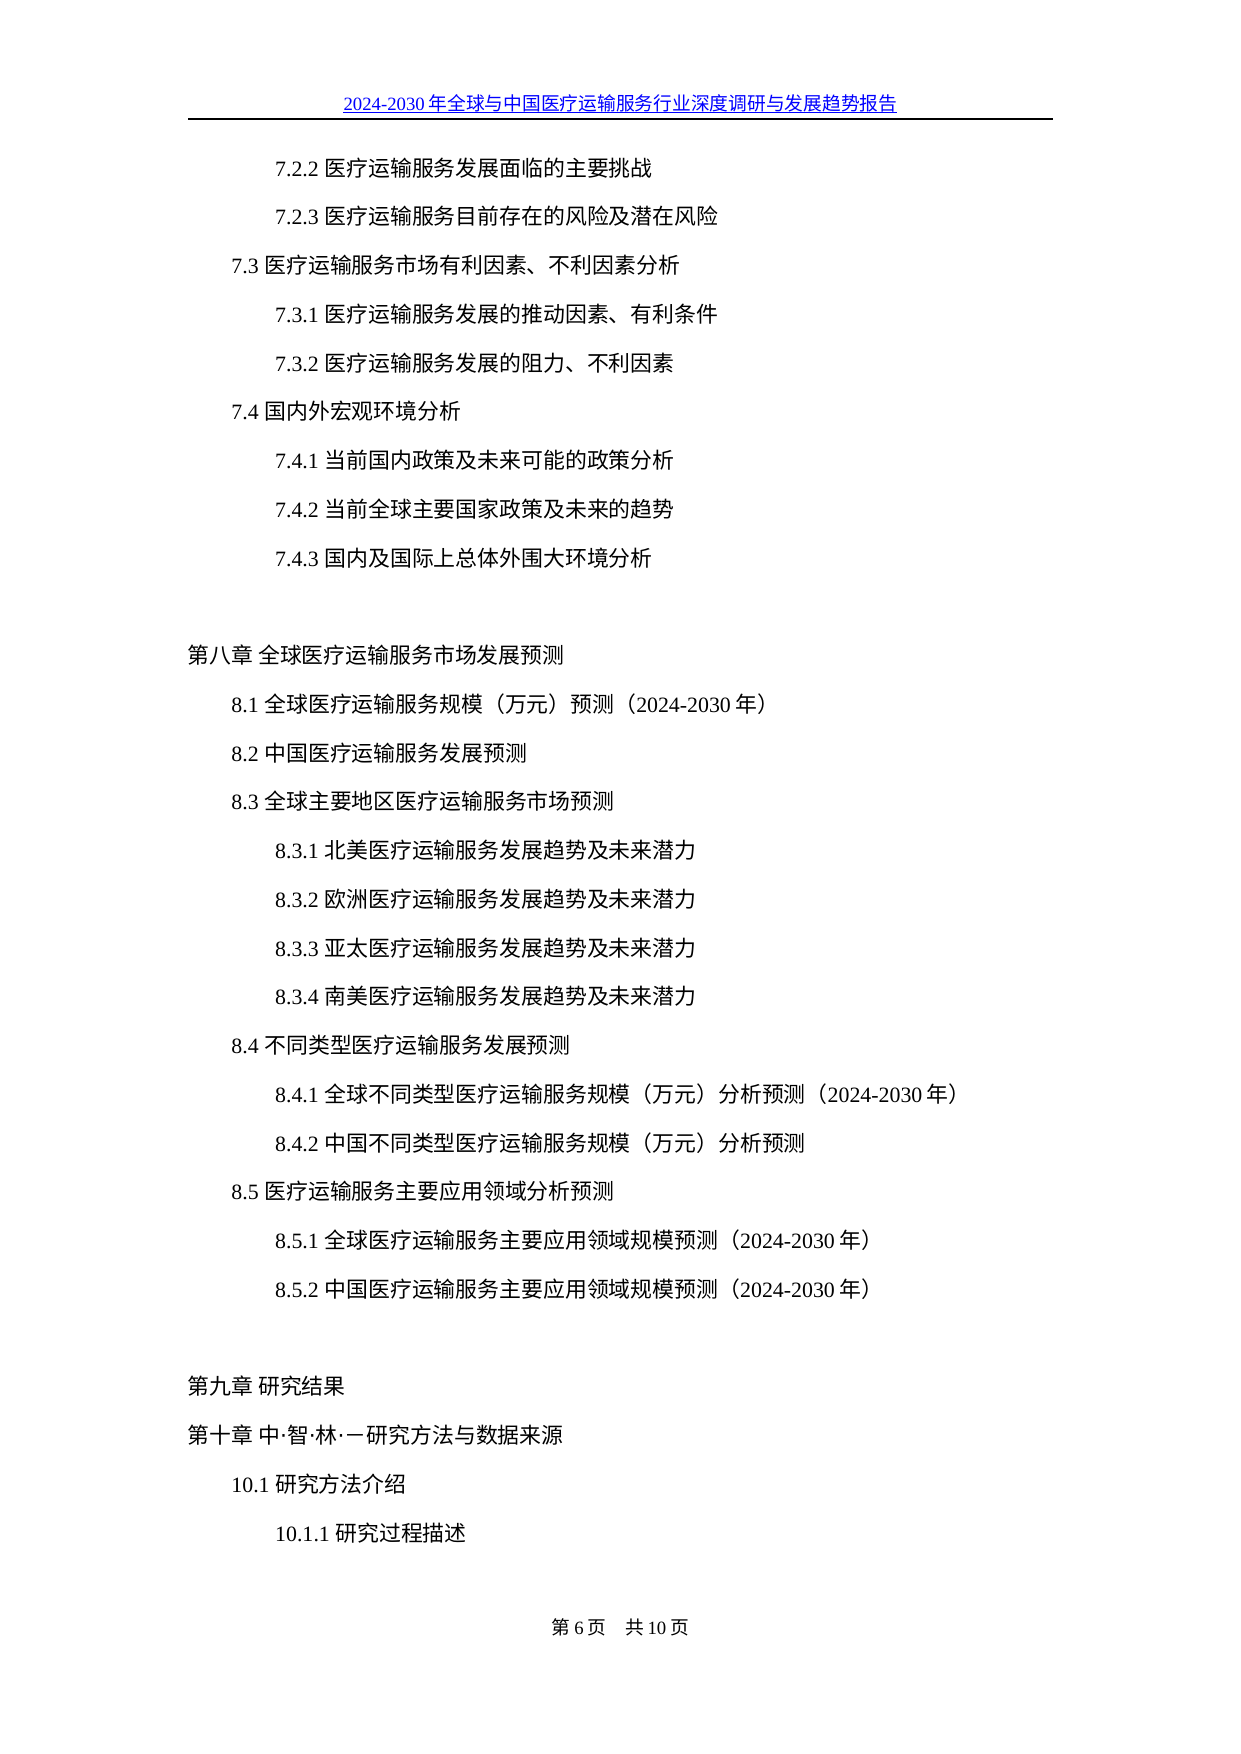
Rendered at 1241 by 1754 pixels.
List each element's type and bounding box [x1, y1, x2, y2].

text [187, 150, 1053, 1548]
